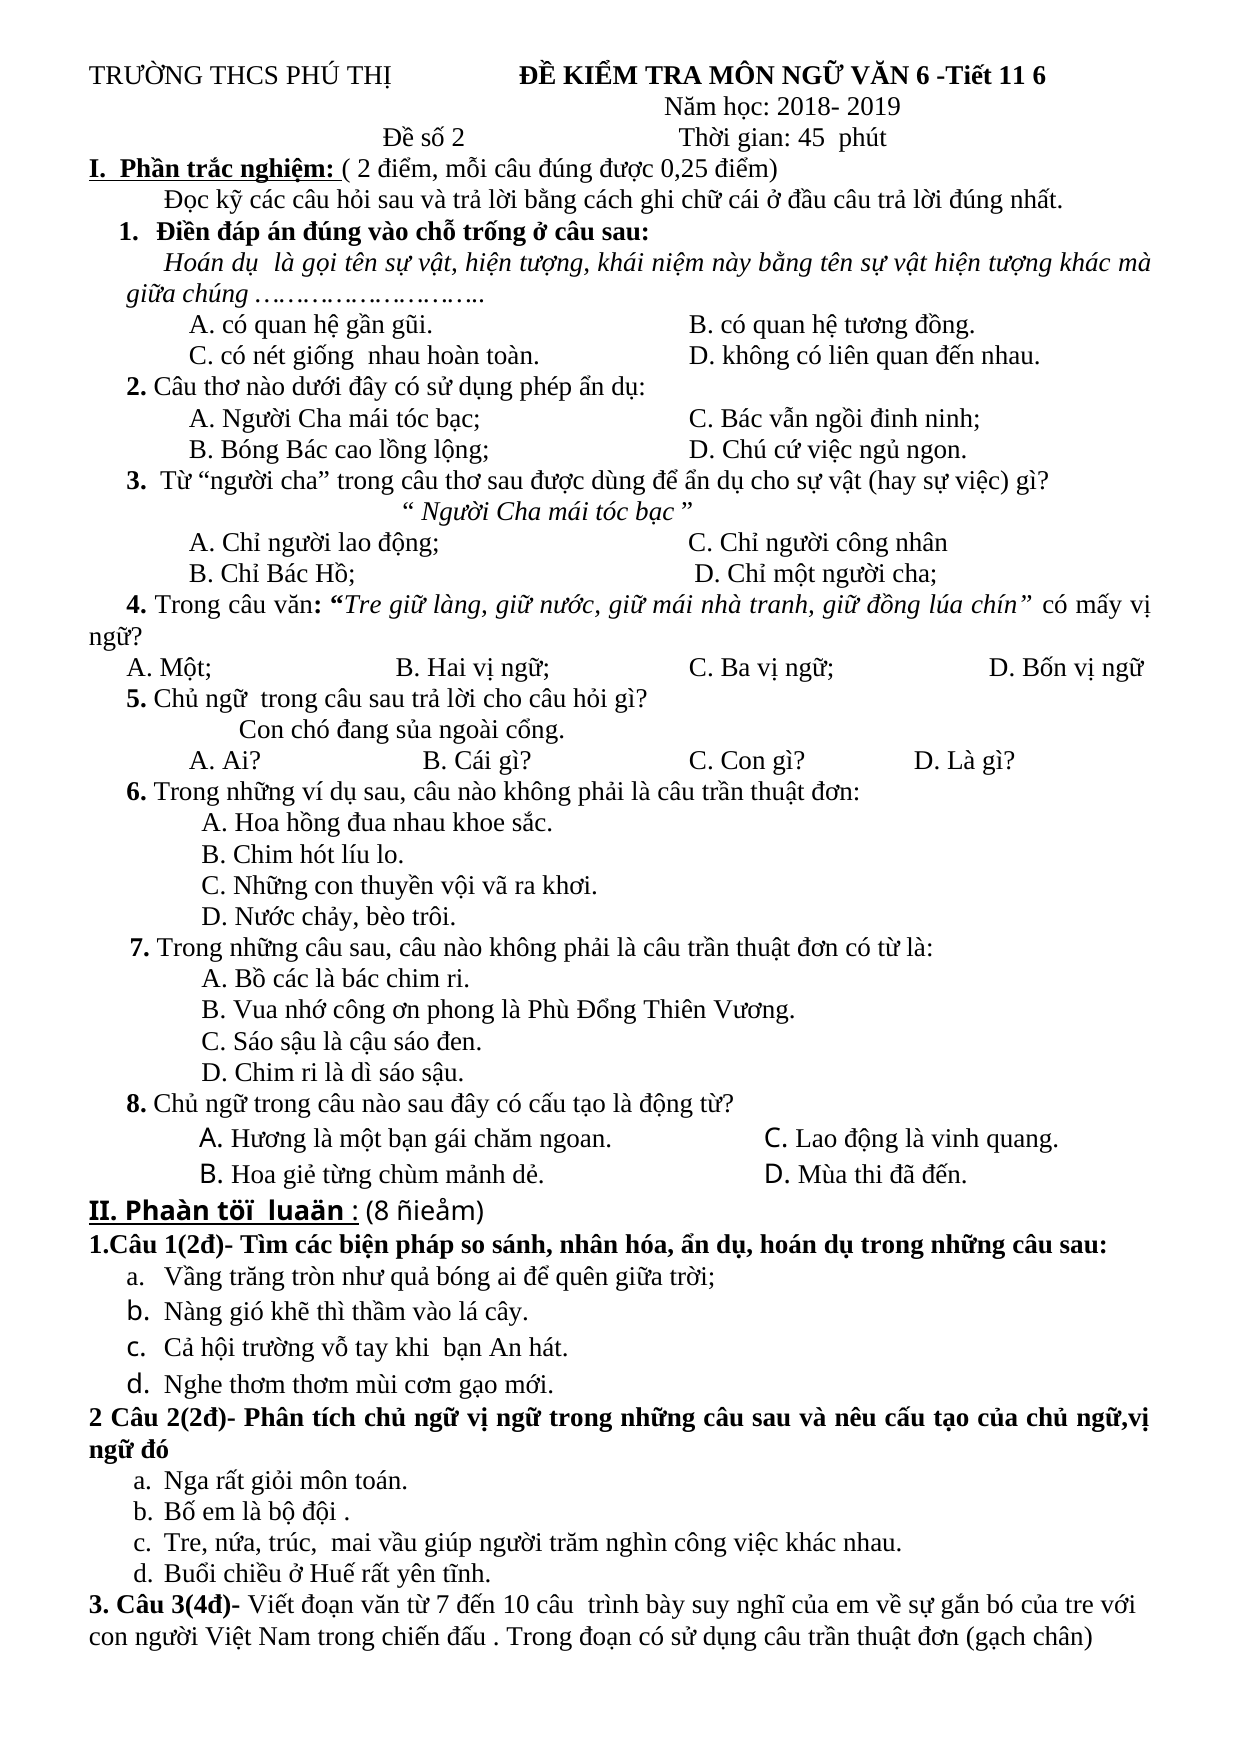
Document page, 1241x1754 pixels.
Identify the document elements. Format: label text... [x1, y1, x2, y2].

list Tre, nứa, trúc, mai vầu giúp người trăm nghìn công việc khác nhau. [133, 1526, 1152, 1557]
text A. có quan hệ gần gũi. B. có quan hệ tương đồng. [89, 308, 1152, 339]
text D. Chim ri là dì sáo sậu. [89, 1056, 1152, 1087]
text A. Hoa hồng đua nhau khoe sắc. [89, 807, 1152, 838]
text 6. Trong những ví dụ sau, câu nào không phải là câu trần thuật đơn: [89, 775, 1152, 807]
text A. Hương là một bạn gái chăm ngoan. C. Lao động là vinh quang. [89, 1118, 1152, 1155]
list Buổi chiều ở Huế rất yên tĩnh. [133, 1557, 1152, 1588]
list Nghe thơm thơm mùi cơm gạo mới. [126, 1365, 1152, 1402]
text A. Một; B. Hai vị ngữ; C. Ba vị ngữ; D. Bốn vị ngữ [89, 651, 1152, 682]
text 2 Câu 2(2đ)- Phân tích chủ ngữ vị ngữ trong những câu sau và nêu cấu tạo của chủ ngữ,vị ngữ đó [89, 1402, 1152, 1464]
text A. Bồ các là bác chim ri. [89, 962, 1152, 993]
text “ Người Cha mái tóc bạc ” [89, 495, 1152, 526]
text Hoán dụ là gọi tên sự vật, hiện tượng, khái niệm này bằng tên sự vật hiện tượng khác mà giữa chúng ……………………….. [126, 246, 1152, 308]
text II. Phaàn töï luaän : (8 ñieåm) [89, 1192, 1152, 1229]
text D. Nước chảy, bèo trôi. [89, 900, 1152, 931]
text C. có nét giống nhau hoàn toàn. D. không có liên quan đến nhau. [89, 339, 1152, 371]
list Điền đáp án đúng vào chỗ trống ở câu sau: [118, 215, 1152, 246]
text C. Sáo sậu là cậu sáo đen. [89, 1024, 1152, 1056]
text Con chó đang sủa ngoài cổng. [89, 713, 1152, 744]
text B. Chim hót líu lo. [89, 838, 1152, 869]
list Vầng trăng tròn như quả bóng ai để quên giữa trời; [126, 1260, 1152, 1291]
text 5. Chủ ngữ trong câu sau trả lời cho câu hỏi gì? [89, 682, 1152, 713]
text 7. Trong những câu sau, câu nào không phải là câu trần thuật đơn có từ là: [89, 931, 1152, 962]
text A. Chỉ người lao động; C. Chỉ người công nhân [89, 526, 1152, 557]
text I. Phần trắc nghiệm: ( 2 điểm, mỗi câu đúng được 0,25 điểm) [89, 152, 1152, 184]
table_header TRƯỜNG THCS PHÚ THỊ Đề số 2 [78, 59, 476, 152]
text A. Ai? B. Cái gì? C. Con gì? D. Là gì? [89, 744, 1152, 775]
list Cả hội trường vỗ tay khi bạn An hát. [126, 1328, 1152, 1365]
text 3. Từ “người cha” trong câu thơ sau được dùng để ẩn dụ cho sự vật (hay sự việc) gì? [89, 464, 1152, 495]
text Đọc kỹ các câu hỏi sau và trả lời bằng cách ghi chữ cái ở đầu câu trả lời đúng nhất. [89, 184, 1152, 215]
text B. Bóng Bác cao lồng lộng; D. Chú cứ việc ngủ ngon. [89, 433, 1152, 464]
text 1.Câu 1(2đ)- Tìm các biện pháp so sánh, nhân hóa, ẩn dụ, hoán dụ trong những câu sau: [89, 1229, 1152, 1260]
list Nga rất giỏi môn toán. [133, 1464, 1152, 1495]
text B. Vua nhớ công ơn phong là Phù Đổng Thiên Vương. [89, 993, 1152, 1024]
text 3. Câu 3(4đ)- Viết đoạn văn từ 7 đến 10 câu trình bày suy nghĩ của em về sự gắn bó của tre với con người Việt Nam trong chiến đấu . Trong đoạn có sử dụng câu trần thuật đơn (gạch chân) [89, 1588, 1138, 1651]
text B. Chỉ Bác Hồ; D. Chỉ một người cha; [89, 557, 1152, 588]
list Nàng gió khẽ thì thầm vào lá cây. [126, 1291, 1152, 1328]
list Bố em là bộ đội . [133, 1495, 1152, 1526]
text 8. Chủ ngữ trong câu nào sau đây có cấu tạo là động từ? [89, 1087, 1152, 1118]
text A. Người Cha mái tóc bạc; C. Bác vẫn ngồi đinh ninh; [89, 402, 1152, 433]
text B. Hoa giẻ từng chùm mảnh dẻ. D. Mùa thi đã đến. [89, 1155, 1152, 1192]
table_header ĐỀ KIỂM TRA MÔN NGỮ VĂN 6 -Tiết 11 6 Năm học: 2018- 2019 Thời gian: 45 phút [476, 59, 1089, 152]
text 2. Câu thơ nào dưới đây có sử dụng phép ẩn dụ: [89, 371, 1152, 402]
text C. Những con thuyền vội vã ra khơi. [89, 869, 1152, 900]
text 4. Trong câu văn: “Tre giữ làng, giữ nước, giữ mái nhà tranh, giữ đồng lúa chín” có mấy vị ngữ? [89, 588, 1152, 651]
